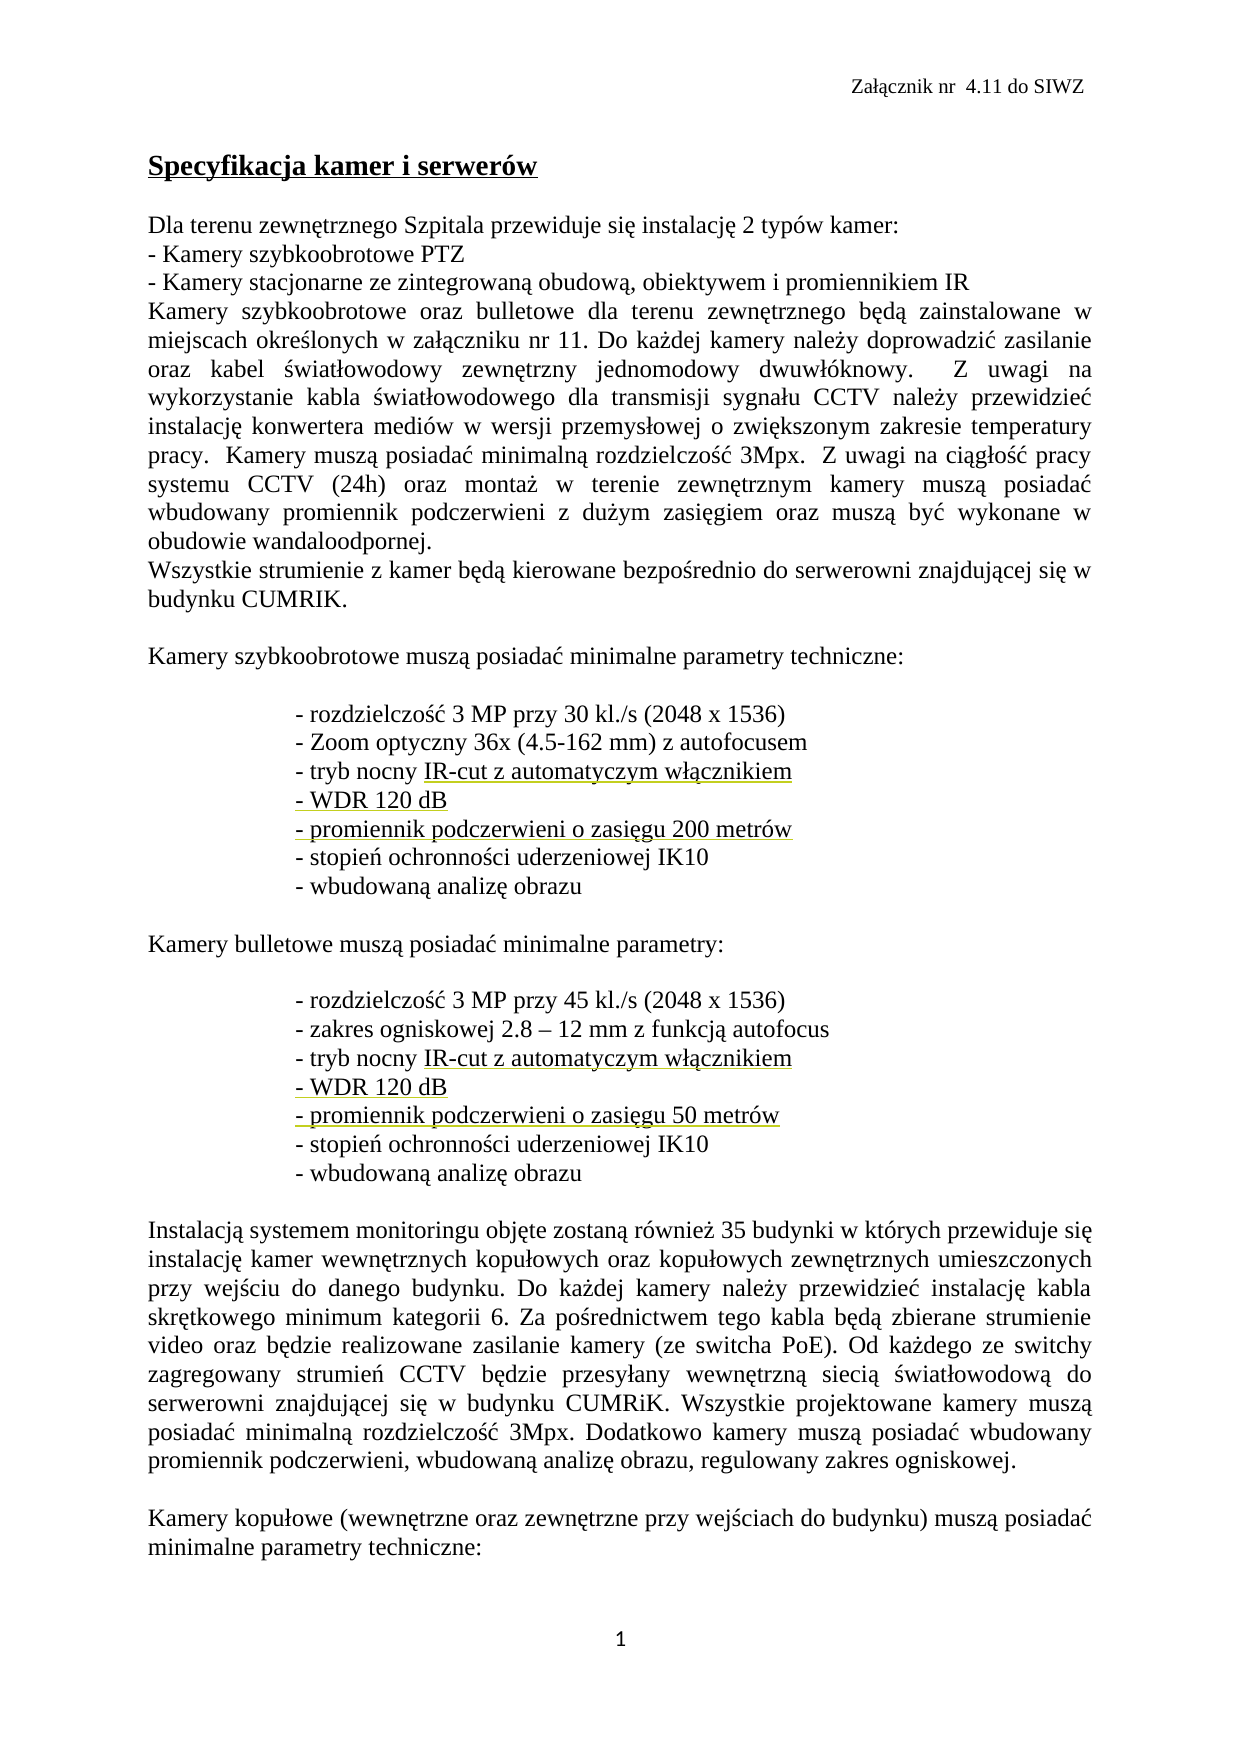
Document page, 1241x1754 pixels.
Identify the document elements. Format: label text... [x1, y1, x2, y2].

text - rozdzielczość 3 MP przy 30 kl./s (2048 x 1536) [221, 699, 1093, 727]
text Specyfikacja kamer i serwerów [148, 148, 1093, 181]
text - Kamery stacjonarne ze zintegrowaną obudową, obiektywem i promiennikiem IR [148, 267, 1093, 296]
text - WDR 120 dB [295, 785, 1093, 814]
text - WDR 120 dB [295, 1072, 1093, 1100]
text - Zoom optyczny 36x (4.5-162 mm) z autofocusem [295, 727, 1093, 756]
text - stopień ochronności uderzeniowej IK10 [295, 842, 1093, 871]
text Dla terenu zewnętrznego Szpitala przewiduje się instalację 2 typów kamer: [148, 210, 1093, 239]
text - promiennik podczerwieni o zasięgu 200 metrów [295, 814, 1093, 842]
text - stopień ochronności uderzeniowej IK10 [295, 1129, 1093, 1158]
text - rozdzielczość 3 MP przy 45 kl./s (2048 x 1536) [148, 985, 1093, 1014]
text - wbudowaną analizę obrazu [295, 871, 1093, 900]
text Instalacją systemem monitoringu objęte zostaną również 35 budynki w których przewiduje się instalację kamer wewnętrznych kopułowych oraz kopułowych zewnętrznych umieszczonych przy wejściu do danego budynku. Do każdej kamery należy przewidzieć instalację kabla skrętkowego minimum kategorii 6. Za pośrednictwem tego kabla będą zbierane strumienie video oraz będzie realizowane zasilanie kamery (ze switcha PoE). Od każdego ze switchy zagregowany strumień CCTV będzie przesyłany wewnętrzną siecią światłowodową do serwerowni znajdującej się w budynku CUMRiK. Wszystkie projektowane kamery muszą posiadać minimalną rozdzielczość 3Mpx. Dodatkowo kamery muszą posiadać wbudowany promiennik podczerwieni, wbudowaną analizę obrazu, regulowany zakres ogniskowej. [148, 1215, 1093, 1474]
text Kamery szybkoobrotowe muszą posiadać minimalne parametry techniczne: [148, 641, 1093, 670]
text Kamery bulletowe muszą posiadać minimalne parametry: [148, 929, 1093, 957]
text - tryb nocny IR-cut z automatyczym włącznikiem [295, 1043, 1093, 1072]
text Kamery szybkoobrotowe oraz bulletowe dla terenu zewnętrznego będą zainstalowane w miejscach określonych w załączniku nr 11. Do każdej kamery należy doprowadzić zasilanie oraz kabel światłowodowy zewnętrzny jednomodowy dwuwłóknowy. Z uwagi na wykorzystanie kabla światłowodowego dla transmisji sygnału CCTV należy przewidzieć instalację konwertera mediów w wersji przemysłowej o zwiększonym zakresie temperatury pracy. Kamery muszą posiadać minimalną rozdzielczość 3Mpx. Z uwagi na ciągłość pracy systemu CCTV (24h) oraz montaż w terenie zewnętrznym kamery muszą posiadać wbudowany promiennik podczerwieni z dużym zasięgiem oraz muszą być wykonane w obudowie wandaloodpornej. [148, 296, 1093, 555]
text - tryb nocny IR-cut z automatyczym włącznikiem [295, 756, 1093, 785]
text - zakres ogniskowej 2.8 – z funkcją autofocus [148, 1014, 1093, 1043]
text - Kamery szybkoobrotowe PTZ [148, 239, 1093, 267]
text Wszystkie strumienie z kamer będą kierowane bezpośrednio do serwerowni znajdującej się w budynku CUMRIK. [148, 555, 1093, 612]
text Kamery kopułowe (wewnętrzne oraz zewnętrzne przy wejściach do budynku) muszą posiadać minimalne parametry techniczne: [148, 1503, 1093, 1560]
text - promiennik podczerwieni o zasięgu 50 metrów [295, 1100, 1093, 1129]
text - wbudowaną analizę obrazu [221, 1158, 1093, 1187]
